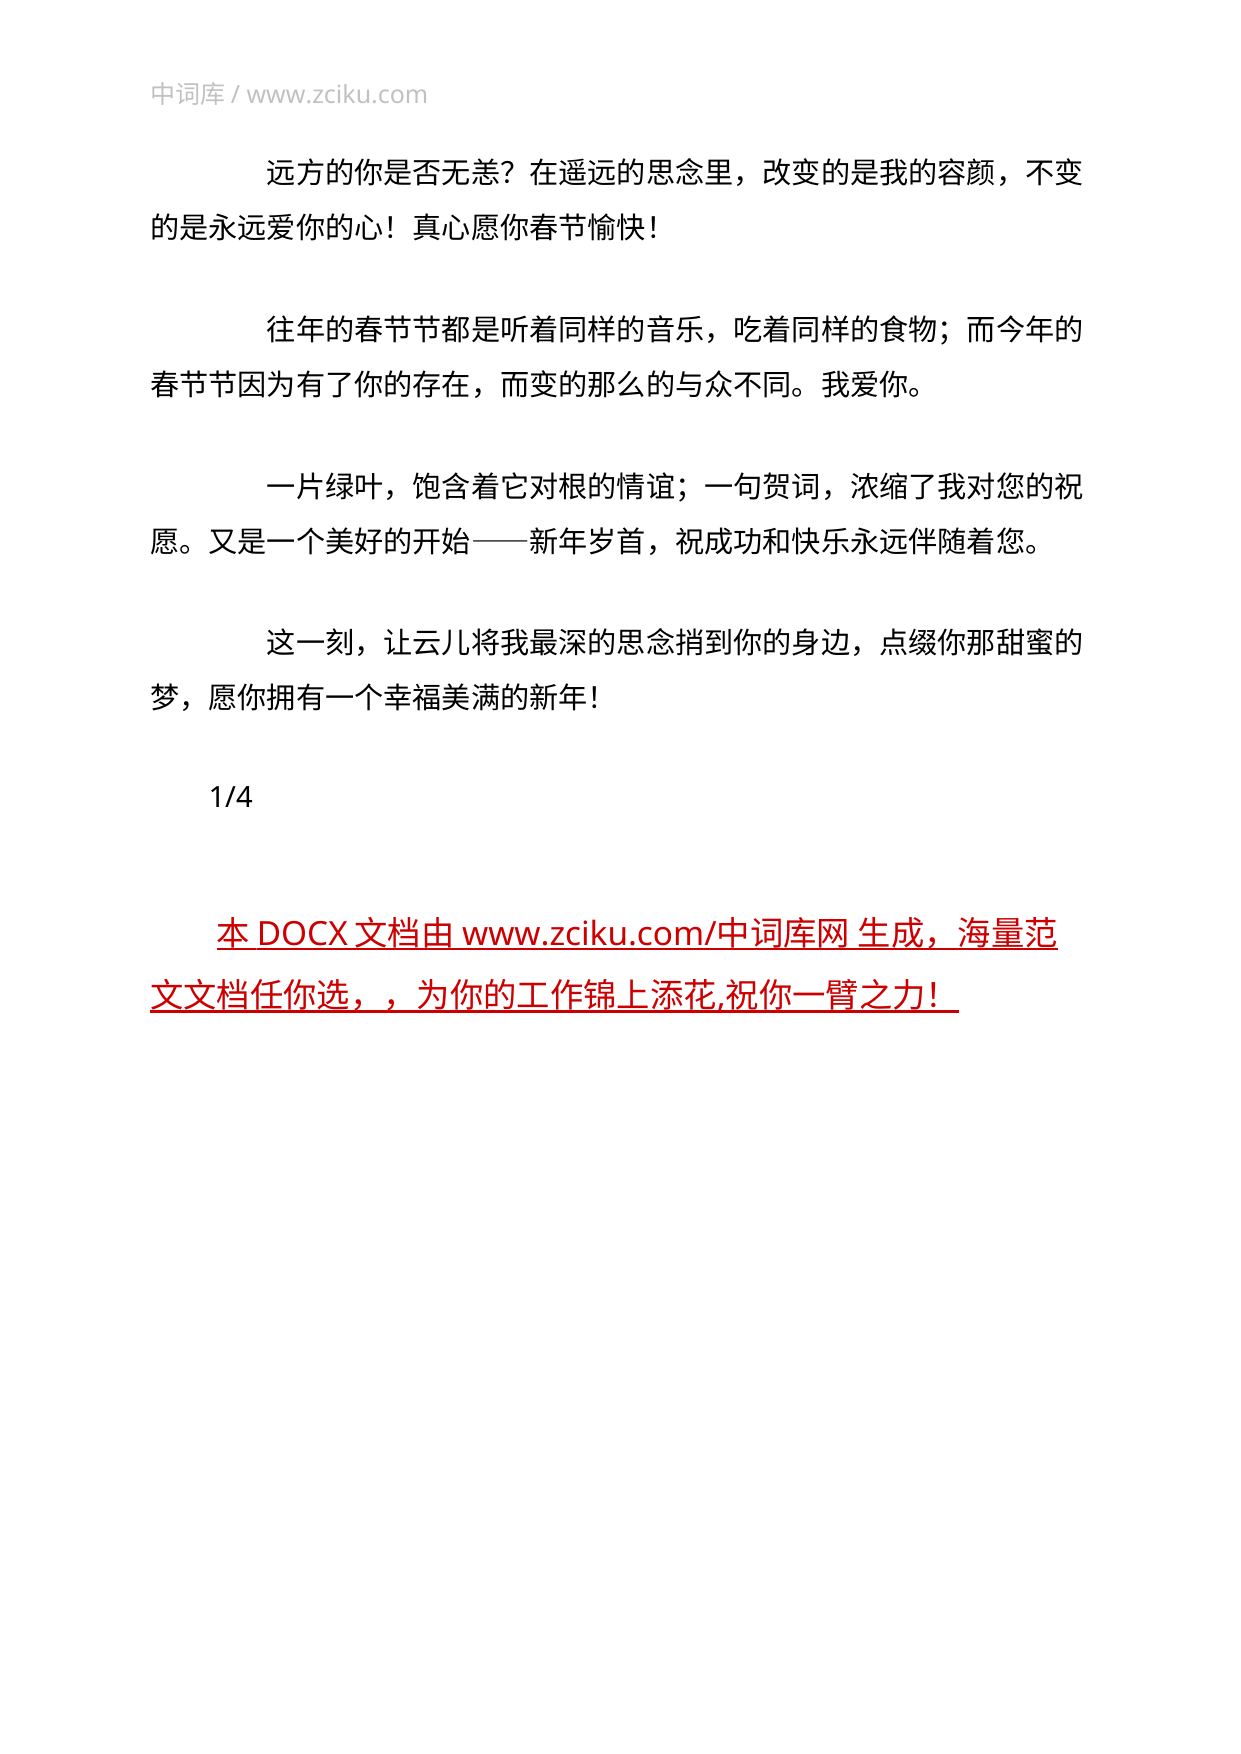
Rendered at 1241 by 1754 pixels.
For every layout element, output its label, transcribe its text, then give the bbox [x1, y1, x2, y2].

text 一片绿叶，饱含着它对根的情谊；一句贺词，浓缩了我对您的祝愿。又是一个美好的开始――新年岁首，祝成功和快乐永远伴随着您。 [150, 463, 1090, 561]
text 这一刻，让云儿将我最深的思念捎到你的身边，点缀你那甜蜜的梦，愿你拥有一个幸福美满的新年！ [150, 620, 1090, 717]
text 本DOCX文档由 www.zciku.com/中词库网 生成，海量范文文档任你选，，为你的工作锦上添花,祝你一臂之力！ [150, 906, 1090, 1018]
text 往年的春节节都是听着同样的音乐，吃着同样的食物；而今年的春节节因为有了你的存在，而变的那么的与众不同。我爱你。 [150, 307, 1090, 404]
text 远方的你是否无恙？在遥远的思念里，改变的是我的容颜，不变的是永远爱你的心！真心愿你春节愉快！ [150, 150, 1090, 247]
text 1/4 [150, 777, 1090, 816]
